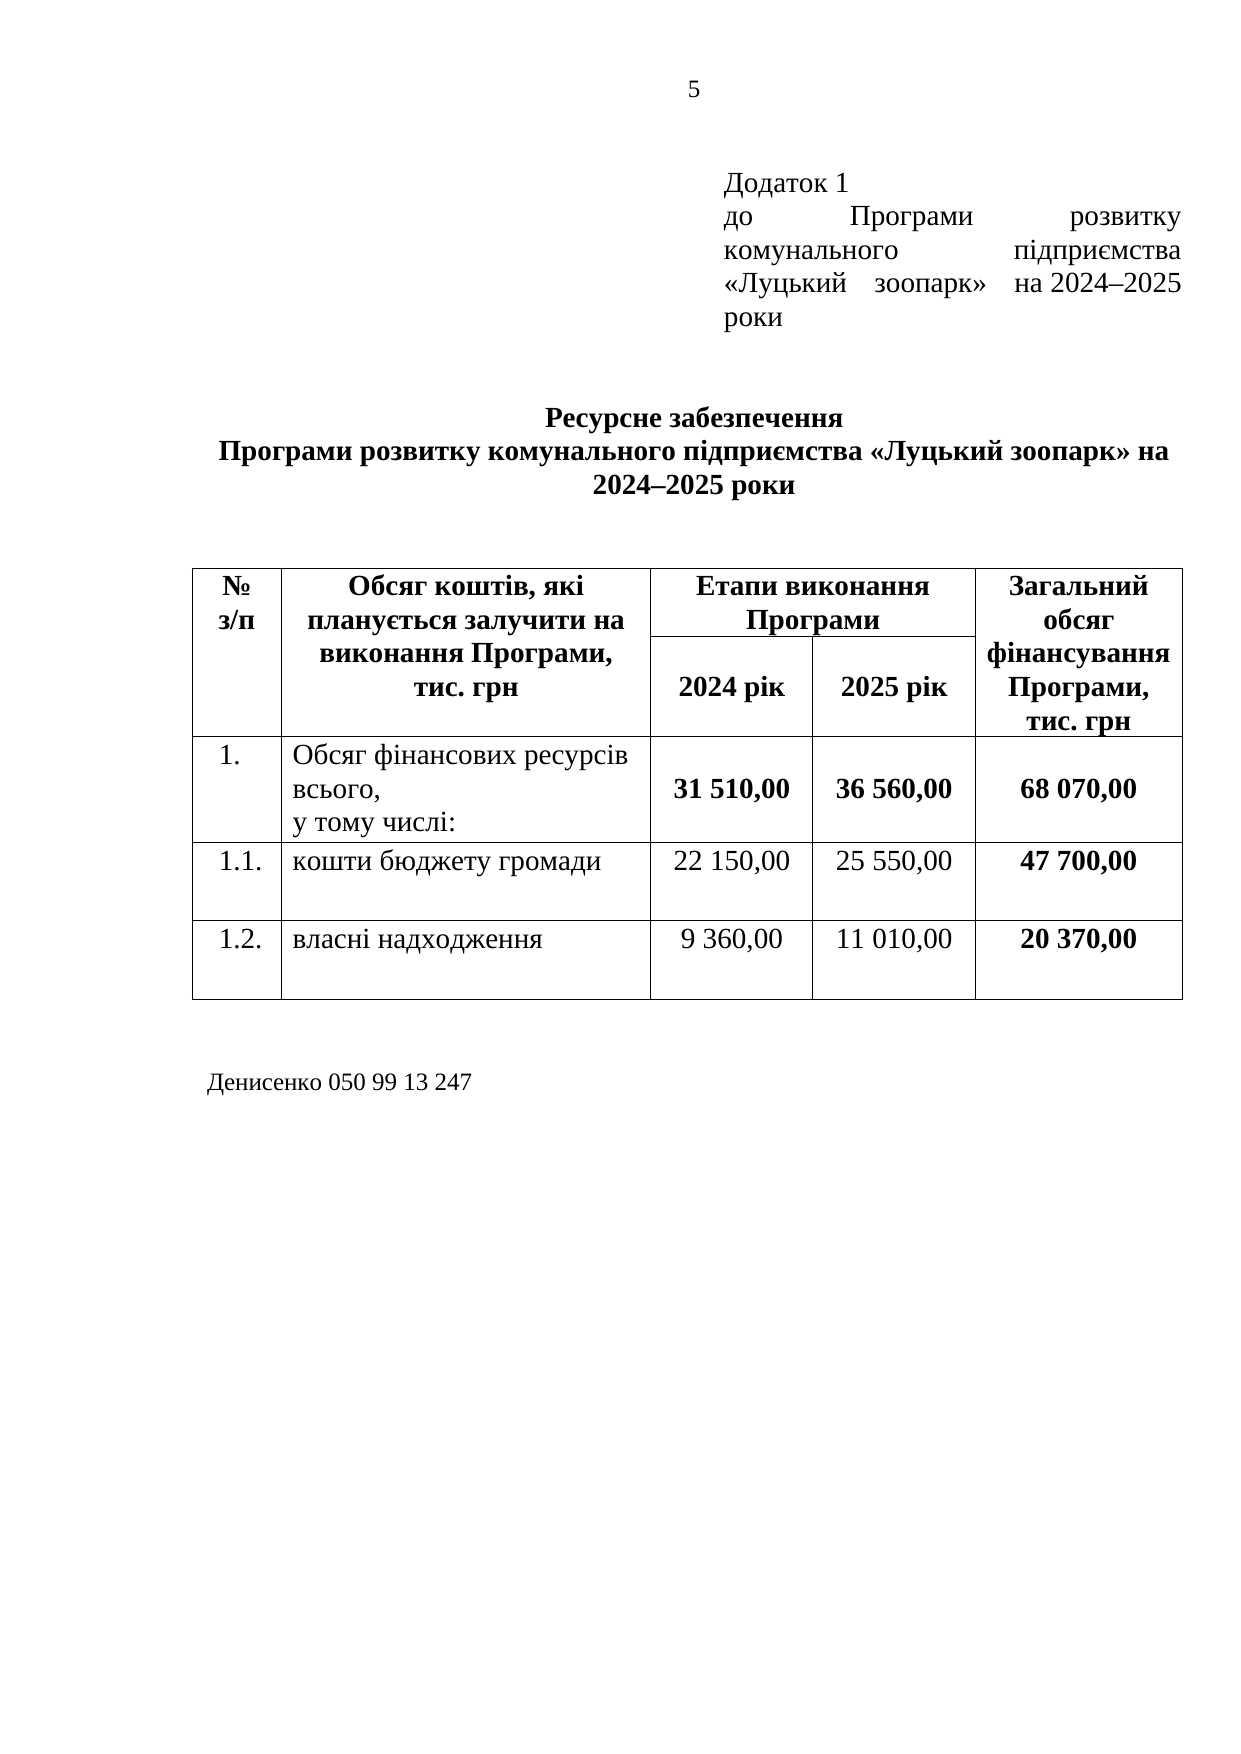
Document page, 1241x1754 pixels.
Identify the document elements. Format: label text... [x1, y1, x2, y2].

table_header Етапи виконання Програми [651, 569, 975, 636]
text до Програми розвитку комунального підприємства «Луцький зоопарк» на 2024–2025 роки [724, 198, 1181, 333]
table_cell 31 510,00 [651, 737, 812, 842]
table_cell Обсяг фінансових ресурсів всього, у тому числі: [282, 737, 650, 842]
table_cell 1.1. [193, 843, 281, 920]
text Додаток 1 [724, 165, 1181, 198]
table_cell 11 010,00 [813, 921, 975, 999]
table_header № з/п [193, 569, 281, 736]
table_cell 22 150,00 [651, 843, 812, 920]
table_cell 9 360,00 [651, 921, 812, 999]
table_cell 2024 рік [651, 637, 812, 736]
table_cell 2025 рік [813, 637, 975, 736]
table_header Загальний обсяг фінансування Програми, тис. грн [976, 569, 1182, 736]
text Програми розвитку комунального підприємства «Луцький зоопарк» на 2024–2025 роки [207, 433, 1181, 500]
text Денисенко 050 99 13 247 [207, 1067, 1181, 1096]
table_cell 36 560,00 [813, 737, 975, 842]
table_cell 1. [193, 737, 281, 842]
table_cell 47 700,00 [976, 843, 1182, 920]
table_cell 20 370,00 [976, 921, 1182, 999]
table_header Обсяг коштів, які планується залучити на виконання Програми, тис. грн [282, 569, 650, 736]
table_cell 1.2. [193, 921, 281, 999]
table_cell 25 550,00 [813, 843, 975, 920]
table_cell кошти бюджету громади [282, 843, 650, 920]
table_cell 68 070,00 [976, 737, 1182, 842]
table_cell власні надходження [282, 921, 650, 999]
text Ресурсне забезпечення [207, 400, 1181, 433]
